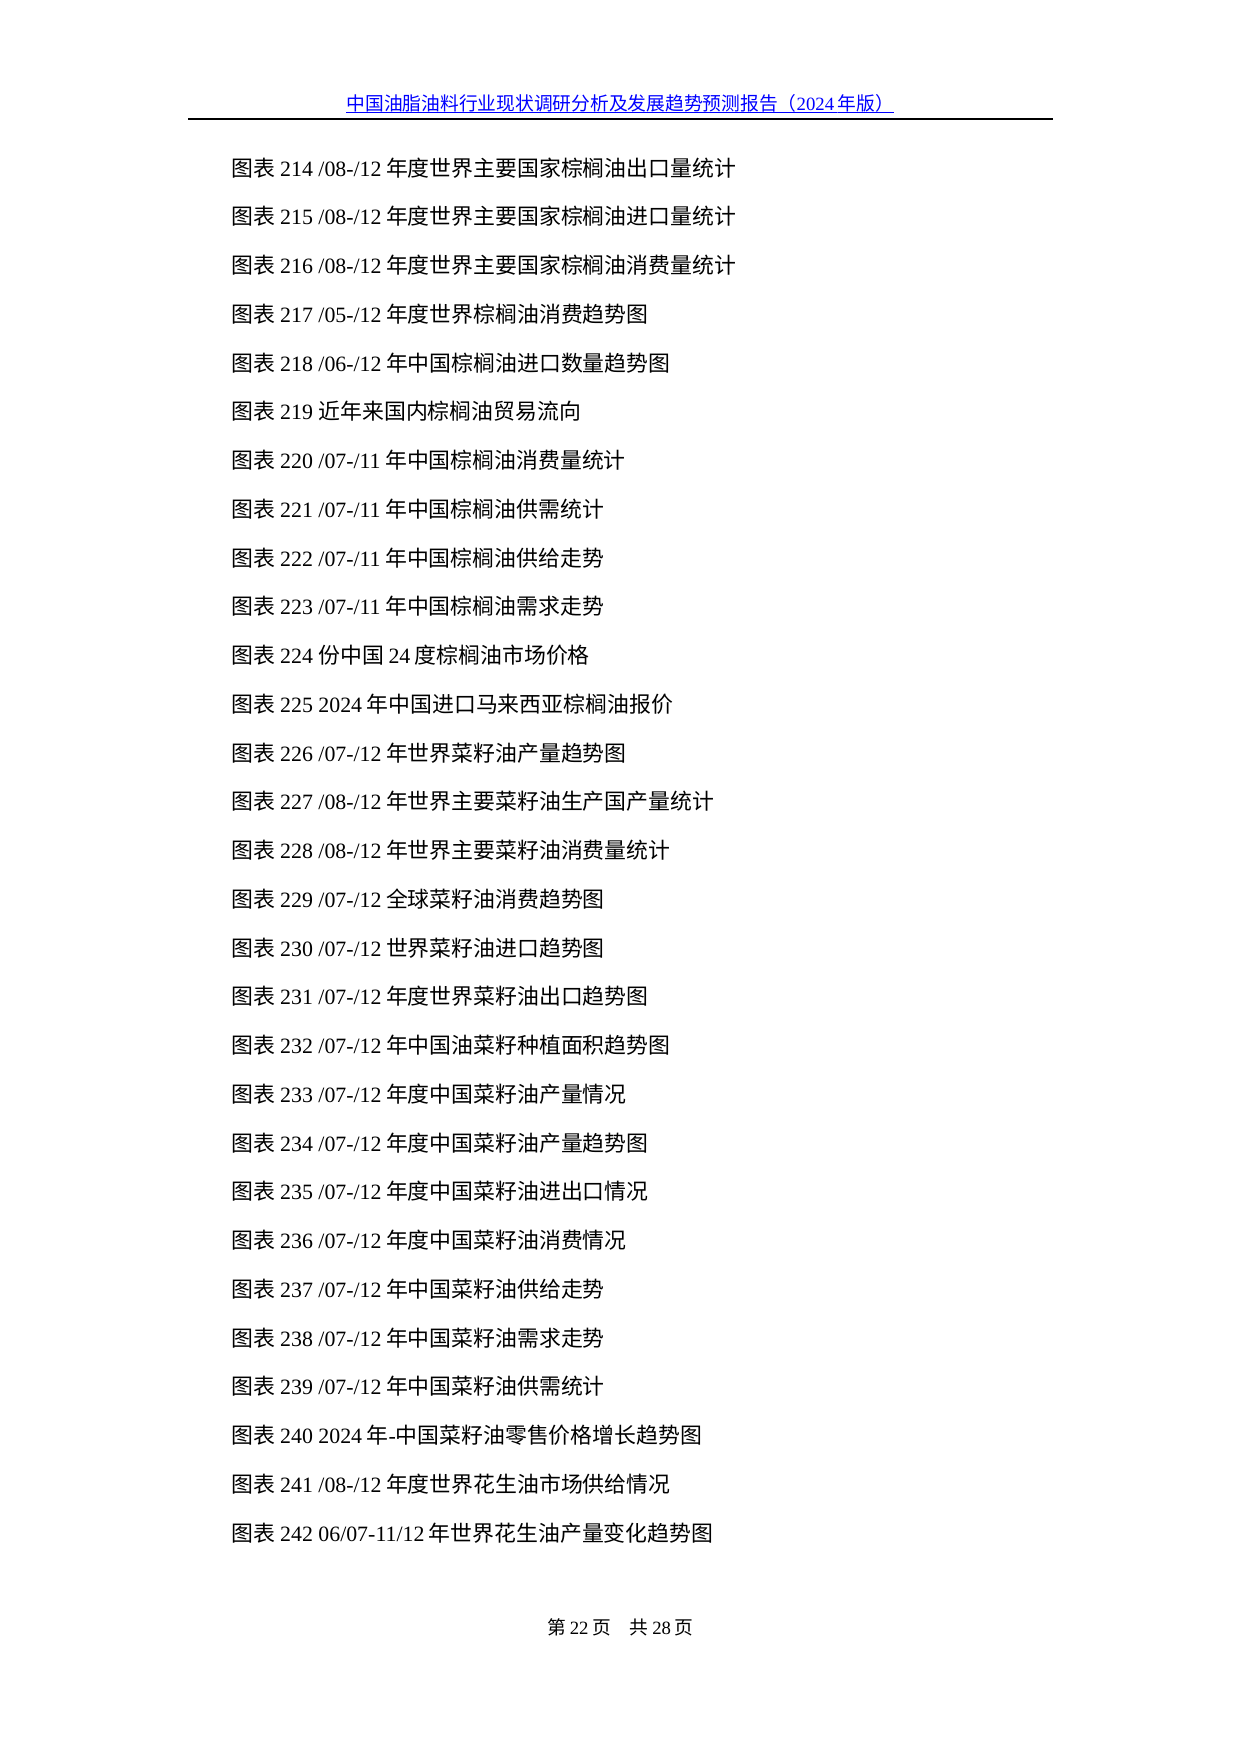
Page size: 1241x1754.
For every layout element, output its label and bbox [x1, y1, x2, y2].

text [187, 150, 1053, 1548]
